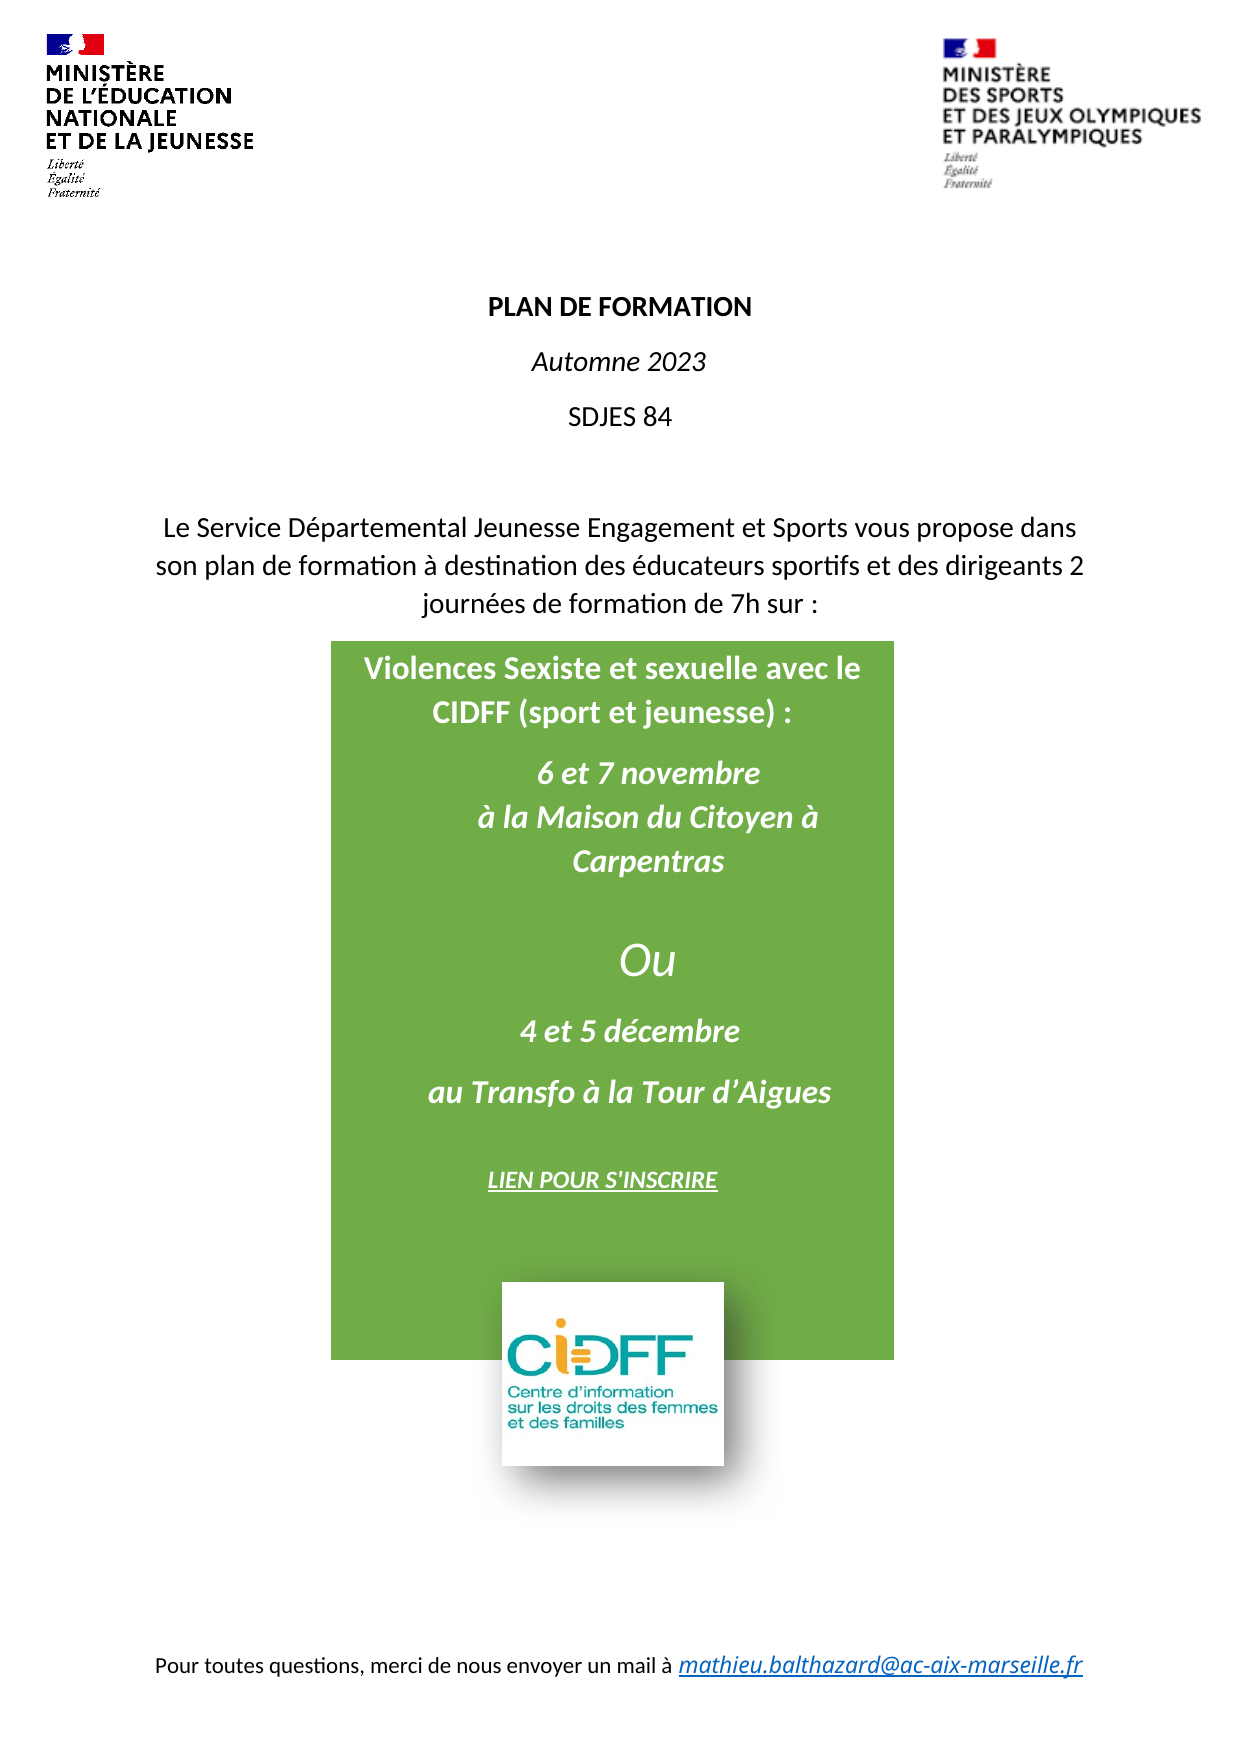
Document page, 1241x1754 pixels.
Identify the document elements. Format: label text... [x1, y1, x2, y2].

text Le Service Départemental Jeunesse Engagement et Sports vous propose dans son plan de formation à destination des éducateurs sportifs et des dirigeants 2 journées de formation de 7h sur : [148, 509, 1093, 621]
picture [502, 1282, 724, 1466]
picture [46, 34, 255, 199]
text SDJES 84 [148, 398, 1093, 434]
picture [923, 20, 1225, 207]
text Automne 2023 [148, 343, 1093, 379]
text PLAN DE FORMATION [148, 288, 1093, 324]
